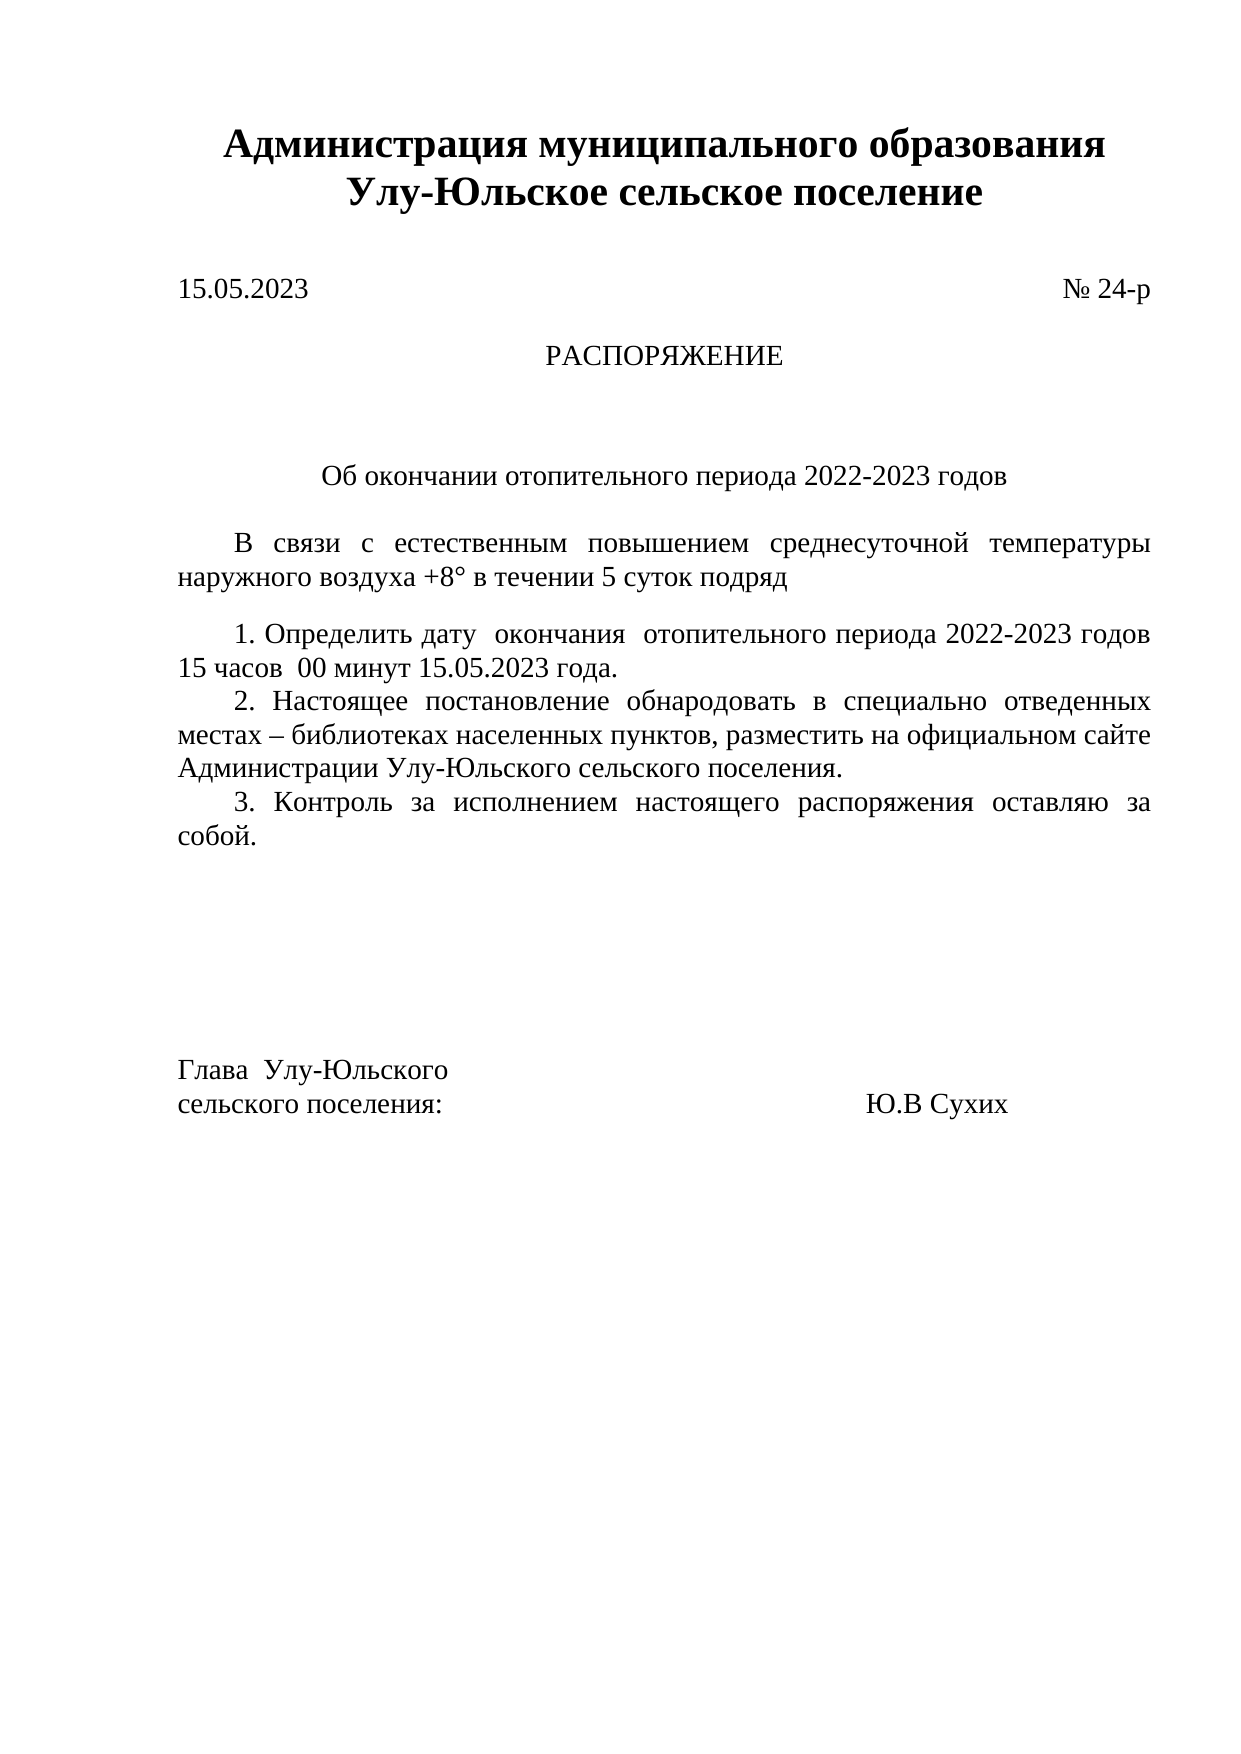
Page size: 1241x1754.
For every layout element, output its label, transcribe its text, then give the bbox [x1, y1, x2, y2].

text РАСПОРЯЖЕНИЕ [177, 338, 1152, 372]
text 3. Контроль за исполнением настоящего распоряжения оставляю за собой. [177, 784, 1152, 851]
text 2. Настоящее постановление обнародовать в специально отведенных местах – библиотеках населенных пунктов, разместить на официальном сайте Администрации Улу-Юльского сельского поселения. [177, 683, 1152, 784]
text сельского поселения: Ю.В Сухих [177, 1086, 1152, 1119]
text 1. Определить дату окончания отопительного периода 2022-2023 годов 15 часов 00 минут 15.05.2023 года. [177, 616, 1152, 683]
text Администрация муниципального образования [177, 118, 1152, 166]
text Глава Улу-Юльского [177, 1052, 1152, 1086]
text В связи с естественным повышением среднесуточной температуры наружного воздуха +8° в течении 5 суток подряд [177, 525, 1152, 592]
text 15.05.2023 № 24-р [177, 271, 1152, 305]
text Улу-Юльское сельское поселение [177, 166, 1152, 214]
title Об окончании отопительного периода 2022-2023 годов [177, 458, 1152, 492]
